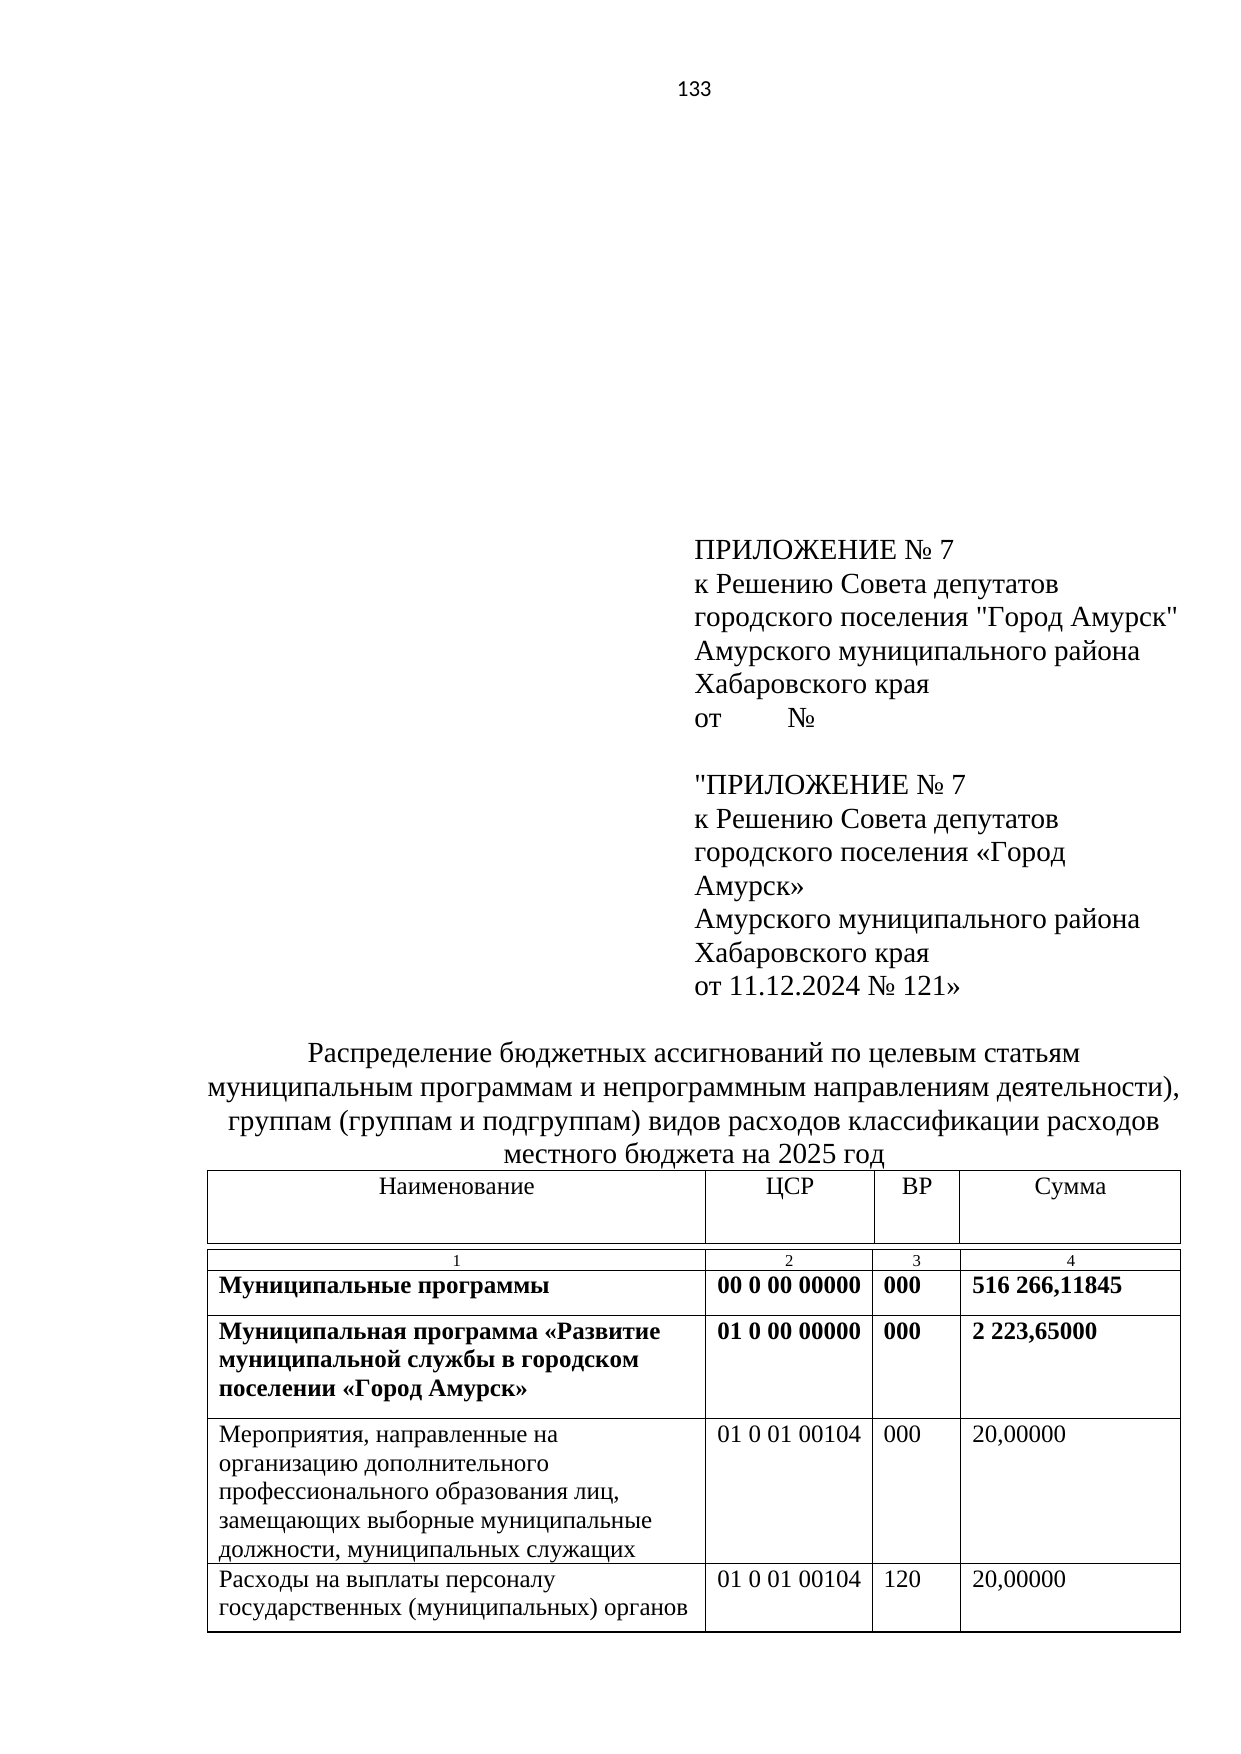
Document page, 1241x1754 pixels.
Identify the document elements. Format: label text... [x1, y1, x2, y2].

text городского поселения "Город Амурск" [694, 599, 1181, 633]
text к Решению Совета депутатов [694, 801, 1181, 834]
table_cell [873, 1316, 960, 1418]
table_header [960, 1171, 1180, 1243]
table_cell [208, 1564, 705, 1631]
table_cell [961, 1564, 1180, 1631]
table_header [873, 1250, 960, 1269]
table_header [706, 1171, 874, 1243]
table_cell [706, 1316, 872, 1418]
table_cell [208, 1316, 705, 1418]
text от № [694, 700, 1181, 734]
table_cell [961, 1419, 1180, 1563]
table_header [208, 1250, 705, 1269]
text от 11.12.2024 № 121» [694, 968, 1181, 1002]
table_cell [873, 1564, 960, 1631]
text ПРИЛОЖЕНИЕ № 7 [694, 532, 1181, 566]
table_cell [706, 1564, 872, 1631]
text городского поселения «Город Амурск» [694, 834, 1181, 901]
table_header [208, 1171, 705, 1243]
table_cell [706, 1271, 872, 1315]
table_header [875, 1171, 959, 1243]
text Амурского муниципального района [694, 633, 1181, 667]
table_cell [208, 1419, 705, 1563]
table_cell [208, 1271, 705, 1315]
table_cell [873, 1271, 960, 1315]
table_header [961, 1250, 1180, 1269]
text Распределение бюджетных ассигнований по целевым статьям муниципальным программам и непрограммным направлениям деятельности), группам (группам и подгруппам) видов расходов классификации расходов местного бюджета на 2025 год [207, 1036, 1181, 1170]
text Амурского муниципального района [694, 901, 1181, 935]
text "ПРИЛОЖЕНИЕ № 7 [694, 767, 1181, 801]
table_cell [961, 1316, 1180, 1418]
text Хабаровского края [694, 667, 1181, 700]
text Хабаровского края [694, 935, 1181, 968]
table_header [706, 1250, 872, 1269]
text к Решению Совета депутатов [694, 566, 1181, 599]
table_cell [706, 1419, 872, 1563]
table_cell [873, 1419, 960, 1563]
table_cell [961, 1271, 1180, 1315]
